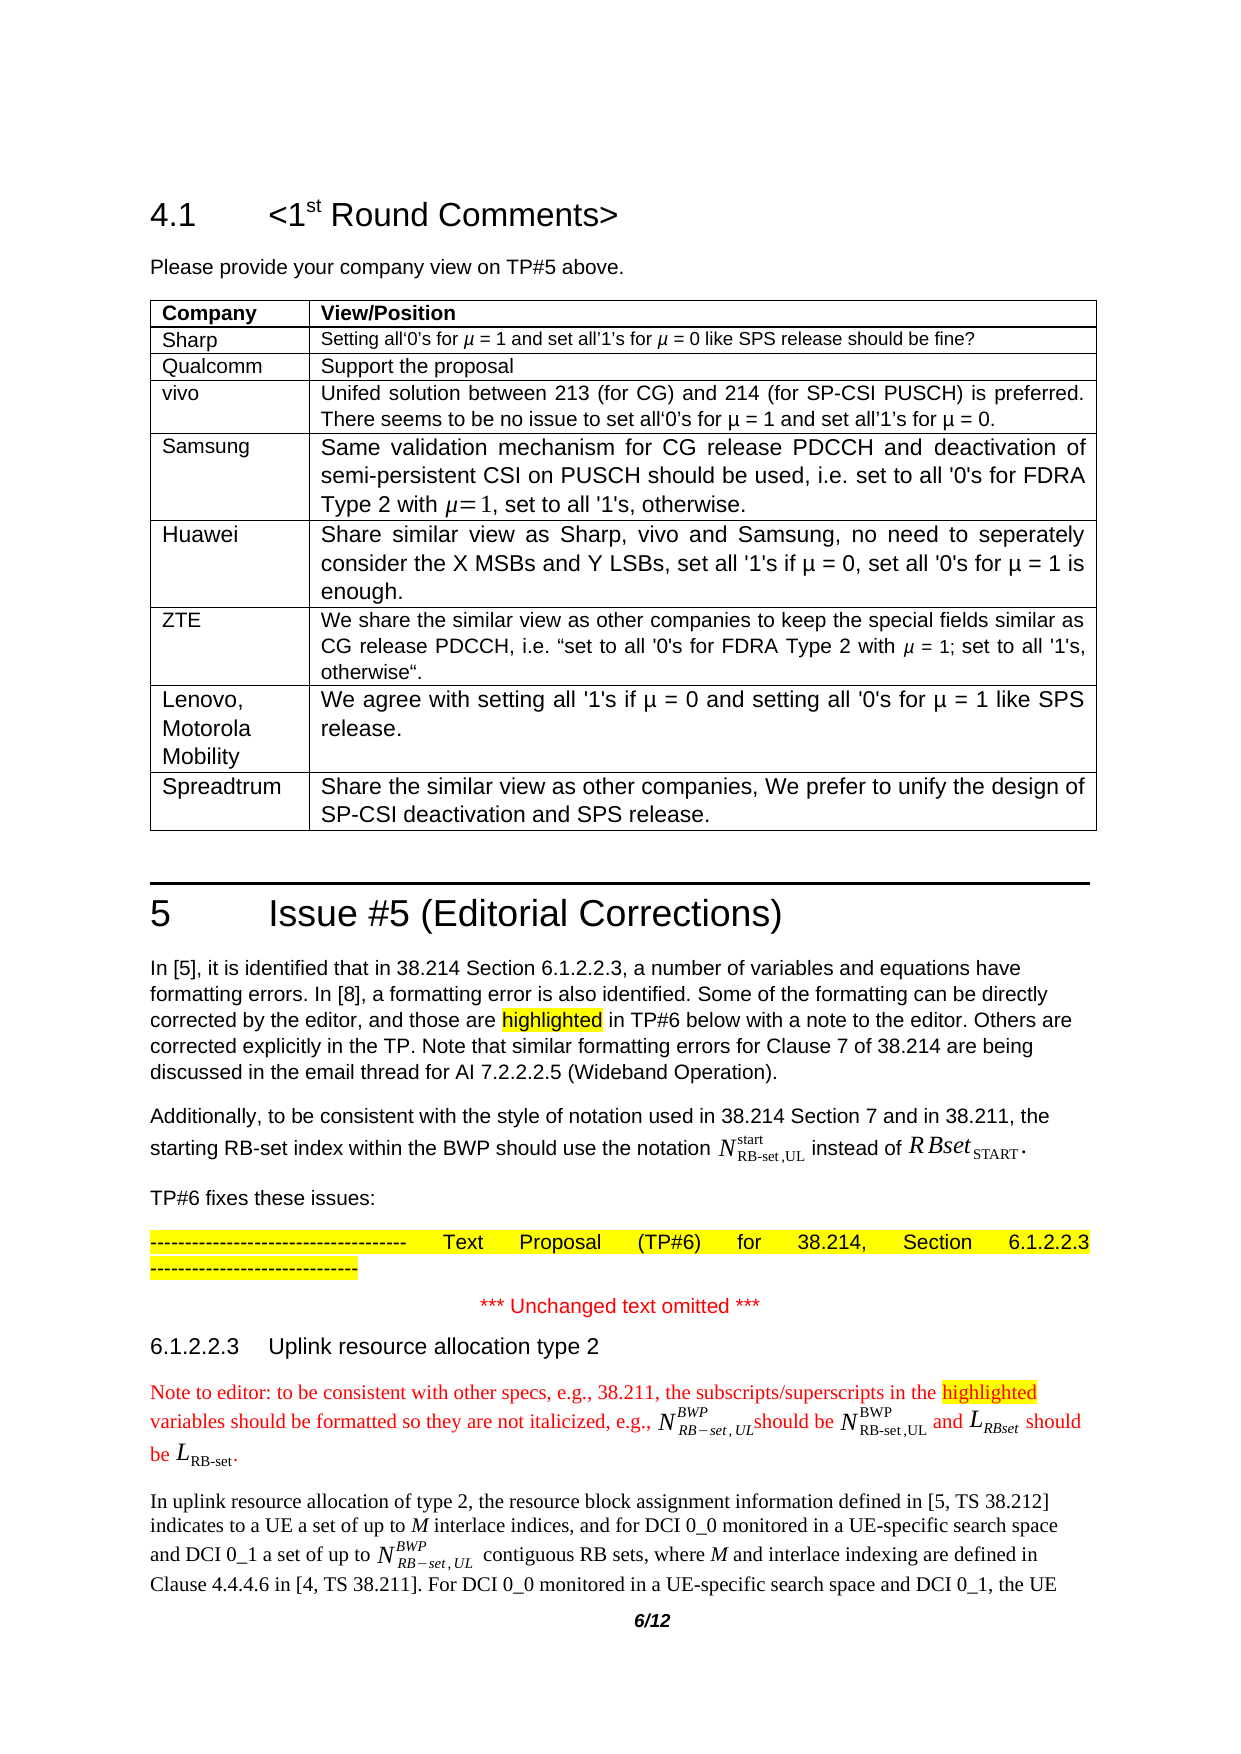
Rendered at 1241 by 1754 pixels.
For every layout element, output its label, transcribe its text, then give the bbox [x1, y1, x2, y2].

table_cell We agree with setting all '1's if µ = 0 and setting all '0's for µ = 1 like SPS release. [310, 686, 1096, 772]
table_cell Samsung [151, 434, 309, 520]
text TP#6 fixes these issues: [150, 1186, 1090, 1209]
table_cell Setting all‘0’s for µ = 1 and set all’1’s for µ = 0 like SPS release should be fine? [310, 328, 1096, 353]
text Note to editor: to be consistent with other specs, e.g., 38.211, the subscripts/superscripts in the highlighted variables should be formatted so they are not italicized, e.g., should be and should be . [150, 1380, 1090, 1470]
table_cell We share the similar view as other companies to keep the special fields similar as CG release PDCCH, i.e. “set to all '0's for FDRA Type 2 with µ = 1; set to all '1's, otherwise“. [310, 608, 1096, 685]
subtitle 4.1 <1st Round Comments> [150, 195, 1090, 233]
text In [5], it is identified that in 38.214 Section 6.1.2.2.3, a number of variables and equations have formatting errors. In [8], a formatting error is also identified. Some of the formatting can be directly corrected by the editor, and those are highlighted in TP#6 below with a note to the editor. Others are corrected explicitly in the TP. Note that similar formatting errors for Clause 7 of 38.214 are being discussed in the email thread for AI 7.2.2.2.5 (Wideband Operation). [150, 956, 1090, 1083]
table_cell ZTE [151, 608, 309, 685]
table_cell Spreadtrum [151, 773, 309, 829]
subtitle 5 Issue #5 (Editorial Corrections) [150, 885, 1090, 934]
table_cell Sharp [151, 328, 309, 353]
table_cell Huawei [151, 521, 309, 607]
table_cell Share the similar view as other companies, We prefer to unify the design of SP-CSI deactivation and SPS release. [310, 773, 1096, 829]
table_cell Lenovo, Motorola Mobility [151, 686, 309, 772]
table_cell Share similar view as Sharp, vivo and Samsung, no need to seperately consider the X MSBs and Y LSBs, set all '1's if µ = 0, set all '0's for µ = 1 is enough. [310, 521, 1096, 607]
text ------------------------------------- Text Proposal (TP#6) for 38.214, Section 6.1.2.2.3 ------------------------------ [150, 1254, 1090, 1280]
table_header Company [151, 301, 309, 326]
table_cell Unifed solution between 213 (for CG) and 214 (for SP-CSI PUSCH) is preferred. There seems to be no issue to set all‘0’s for µ = 1 and set all’1’s for µ = 0. [310, 381, 1096, 433]
text Please provide your company view on TP#5 above. [150, 255, 1090, 279]
text *** Unchanged text omitted *** [150, 1294, 1090, 1318]
text 6.1.2.2.3 Uplink resource allocation type 2 [150, 1333, 1090, 1359]
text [150, 1489, 1090, 1596]
table_cell Same validation mechanism for CG release PDCCH and deactivation of semi-persistent CSI on PUSCH should be used, i.e. set to all '0's for FDRA Type 2 with , set to all '1's, otherwise. [310, 434, 1096, 520]
table_header View/Position [310, 301, 1096, 326]
table_cell Support the proposal [310, 354, 1096, 380]
table_cell Qualcomm [151, 354, 309, 380]
table_cell vivo [151, 381, 309, 433]
text Additionally, to be consistent with the style of notation used in 38.214 Section 7 and in 38.211, the starting RB-set index within the BWP should use the notation instead of [150, 1104, 1090, 1165]
